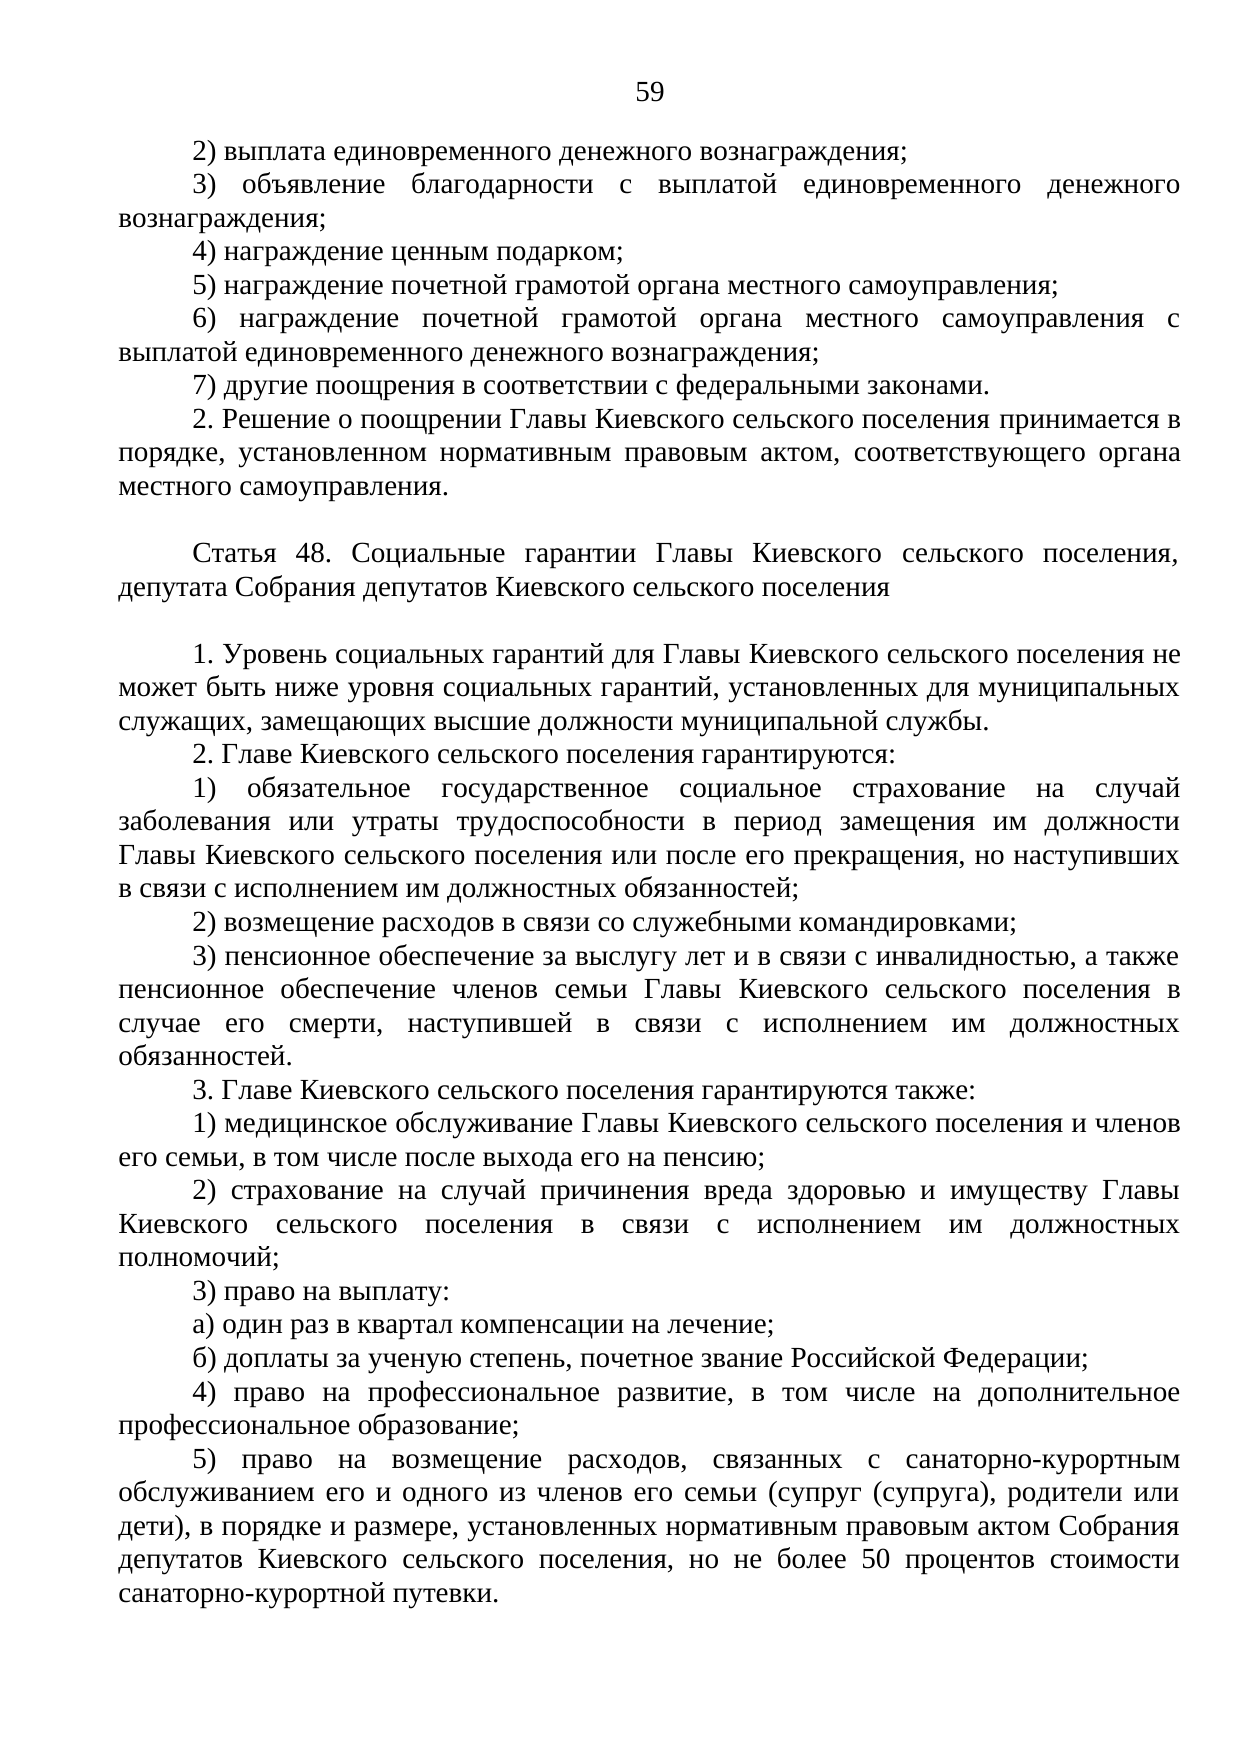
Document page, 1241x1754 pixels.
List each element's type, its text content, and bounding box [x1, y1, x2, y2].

text 1) медицинское обслуживание Главы Киевского сельского поселения и членов его семьи, в том числе после выхода его на пенсию; [118, 1105, 1181, 1172]
text 5) награждение почетной грамотой органа местного самоуправления; [118, 267, 1181, 300]
text 4) награждение ценным подарком; [118, 233, 1181, 267]
text 5) право на возмещение расходов, связанных с санаторно-курортным обслуживанием его и одного из членов его семьи (супруг (супруга), родители или дети), в порядке и размере, установленных нормативным правовым актом Собрания депутатов Киевского сельского поселения, но не более 50 процентов стоимости санаторно-курортной путевки. [118, 1441, 1181, 1608]
text 2) возмещение расходов в связи со служебными командировками; [118, 904, 1181, 938]
text 3) пенсионное обеспечение за выслугу лет и в связи с инвалидностью, а также пенсионное обеспечение членов семьи Главы Киевского сельского поселения в случае его смерти, наступившей в связи с исполнением им должностных обязанностей. [118, 938, 1181, 1072]
text 4) право на профессиональное развитие, в том числе на дополнительное профессиональное образование; [118, 1374, 1181, 1441]
text 3) объявление благодарности с выплатой единовременного денежного вознаграждения; [118, 166, 1181, 233]
text Статья 48. Социальные гарантии Главы Киевского сельского поселения, депутата Собрания депутатов Киевского сельского поселения [118, 535, 1181, 602]
text 2) страхование на случай причинения вреда здоровью и имуществу Главы Киевского сельского поселения в связи с исполнением им должностных полномочий; [118, 1172, 1181, 1273]
text 1. Уровень социальных гарантий для Главы Киевского сельского поселения не может быть ниже уровня социальных гарантий, установленных для муниципальных служащих, замещающих высшие должности муниципальной службы. [118, 636, 1181, 736]
text 6) награждение почетной грамотой органа местного самоуправления с выплатой единовременного денежного вознаграждения; [118, 300, 1181, 367]
text 2) выплата единовременного денежного вознаграждения; [118, 133, 1181, 166]
text 2. Главе Киевского сельского поселения гарантируются: [118, 736, 1181, 770]
text 3) право на выплату: [118, 1273, 1181, 1307]
text 3. Главе Киевского сельского поселения гарантируются также: [118, 1072, 1181, 1105]
text 2. Решение о поощрении Главы Киевского сельского поселения принимается в порядке, установленном нормативным правовым актом, соответствующего органа местного самоуправления. [118, 401, 1181, 502]
text 7) другие поощрения в соответствии с федеральными законами. [118, 367, 1181, 401]
text 1) обязательное государственное социальное страхование на случай заболевания или утраты трудоспособности в период замещения им должности Главы Киевского сельского поселения или после его прекращения, но наступивших в связи с исполнением им должностных обязанностей; [118, 770, 1181, 904]
text а) один раз в квартал компенсации на лечение; [118, 1307, 1181, 1340]
text б) доплаты за ученую степень, почетное звание Российской Федерации; [118, 1340, 1181, 1374]
